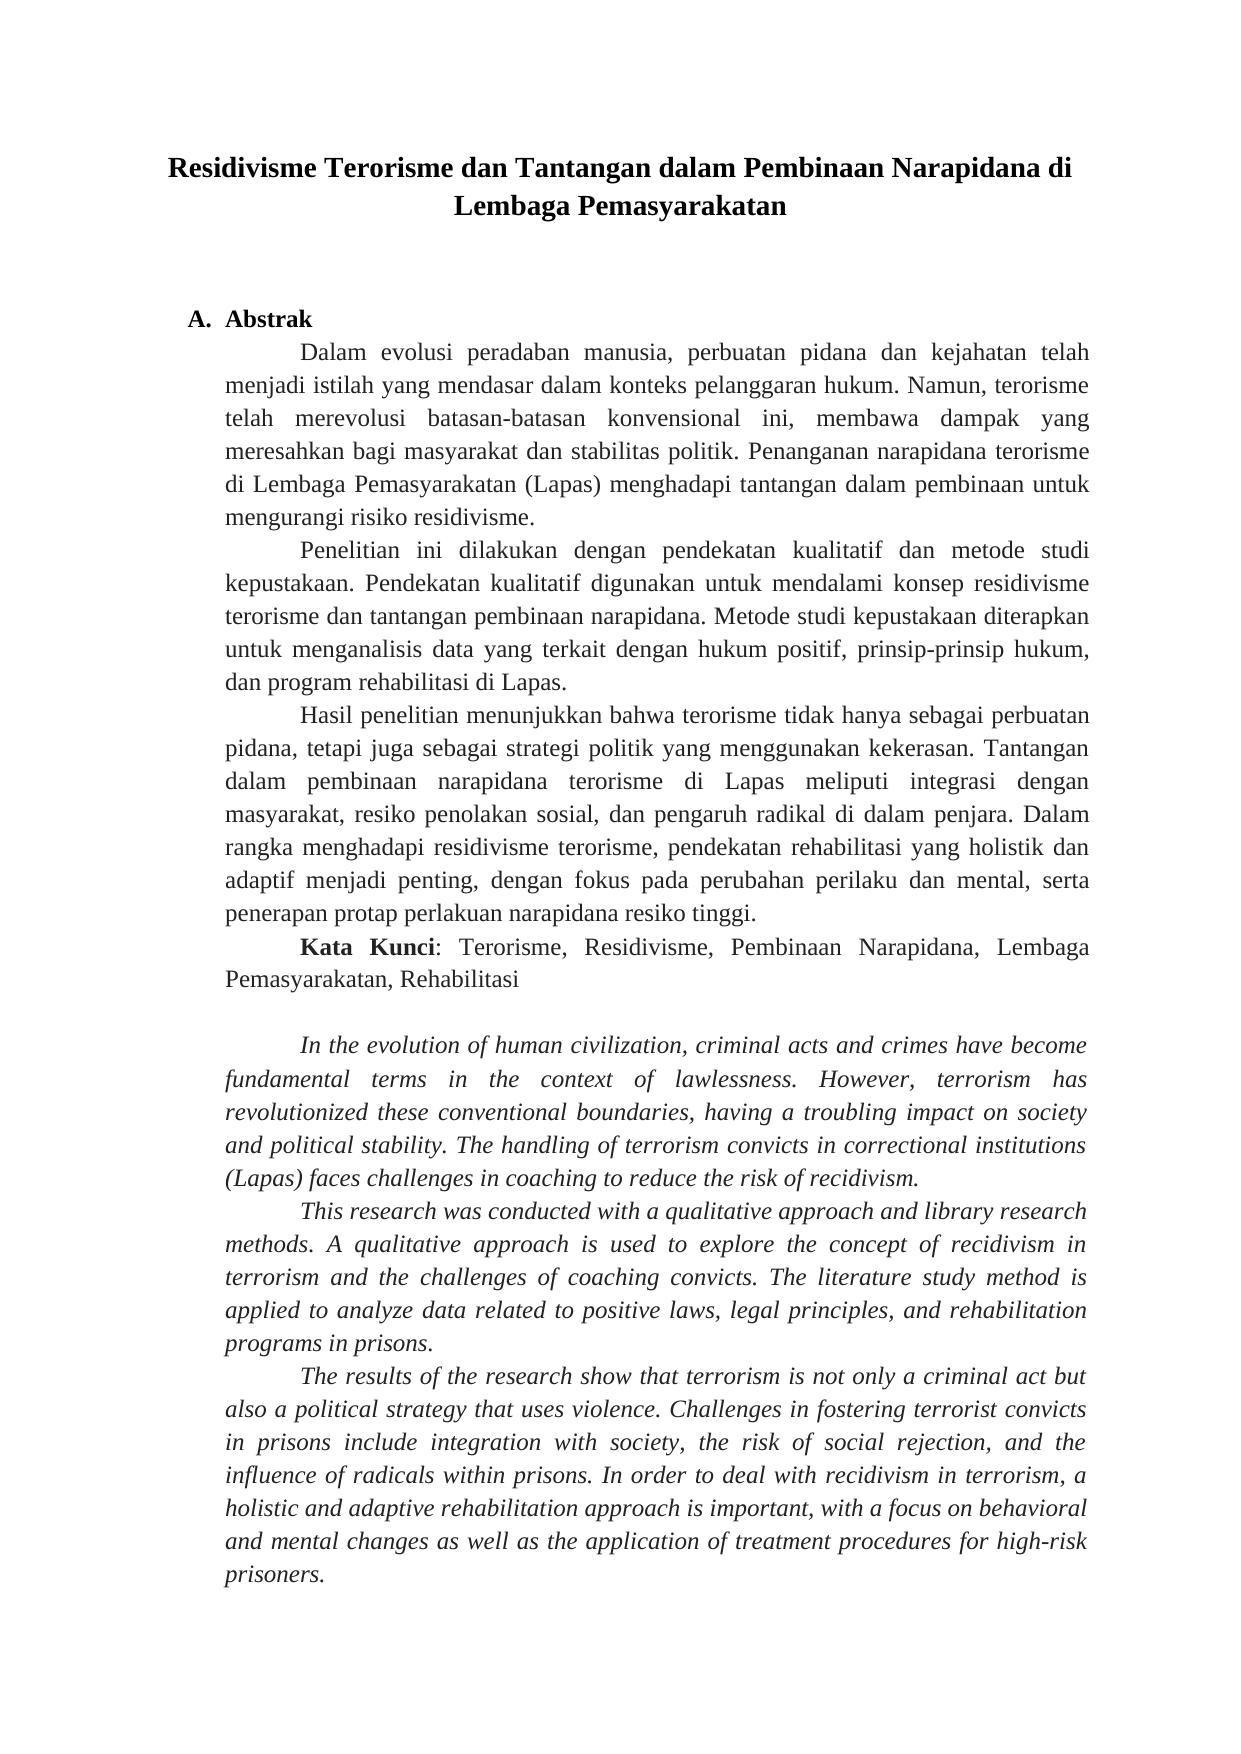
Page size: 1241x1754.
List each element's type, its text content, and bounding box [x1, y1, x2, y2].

text Dalam evolusi peradaban manusia, perbuatan pidana dan kejahatan telah menjadi istilah yang mendasar dalam konteks pelanggaran hukum. Namun, terorisme telah merevolusi batasan-batasan konvensional ini, membawa dampak yang meresahkan bagi masyarakat dan stabilitas politik. Penanganan narapidana terorisme di Lembaga Pemasyarakatan (Lapas) menghadapi tantangan dalam pembinaan untuk mengurangi risiko residivisme. [225, 337, 1090, 370]
text Kata Kunci: Terorisme, Residivisme, Pembinaan Narapidana, Lembaga Pemasyarakatan, Rehabilitasi [225, 932, 1090, 993]
text The results of the research show that terrorism is not only a criminal act but also a political strategy that uses violence. Challenges in fostering terrorist convicts in prisons include integration with society, the risk of social rejection, and the influence of radicals within prisons. In order to deal with recidivism in terrorism, a holistic and adaptive rehabilitation approach is important, with a focus on behavioral and mental changes as well as the application of treatment procedures for high-risk prisoners. [225, 1361, 1090, 1588]
text Penelitian ini dilakukan dengan pendekatan kualitatif dan metode studi kepustakaan. Pendekatan kualitatif digunakan untuk mendalami konsep residivisme terorisme dan tantangan pembinaan narapidana. Metode studi kepustakaan diterapkan untuk menganalisis data yang terkait dengan hukum positif, prinsip-prinsip hukum, dan program rehabilitasi di Lapas. [225, 535, 1090, 568]
text In the evolution of human civilization, criminal acts and crimes have become fundamental terms in the context of lawlessness. However, terrorism has revolutionized these conventional boundaries, having a troubling impact on society and political stability. The handling of terrorism convicts in correctional institutions (Lapas) faces challenges in coaching to reduce the risk of recidivism. [225, 1031, 1090, 1191]
text Penelitian ini dilakukan dengan pendekatan kualitatif dan metode studi kepustakaan. Pendekatan kualitatif digunakan untuk mendalami konsep residivisme terorisme dan tantangan pembinaan narapidana. Metode studi kepustakaan diterapkan untuk menganalisis data yang terkait dengan hukum positif, prinsip-prinsip hukum, dan program rehabilitasi di Lapas. [225, 663, 1090, 696]
list Abstrak [187, 304, 1090, 333]
text Dalam evolusi peradaban manusia, perbuatan pidana dan kejahatan telah menjadi istilah yang mendasar dalam konteks pelanggaran hukum. Namun, terorisme telah merevolusi batasan-batasan konvensional ini, membawa dampak yang meresahkan bagi masyarakat dan stabilitas politik. Penanganan narapidana terorisme di Lembaga Pemasyarakatan (Lapas) menghadapi tantangan dalam pembinaan untuk mengurangi risiko residivisme. [225, 498, 1090, 531]
text Residivisme Terorisme dan Tantangan dalam Pembinaan Narapidana di Lembaga Pemasyarakatan [150, 150, 1090, 222]
text This research was conducted with a qualitative approach and library research methods. A qualitative approach is used to explore the concept of recidivism in terrorism and the challenges of coaching convicts. The literature study method is applied to analyze data related to positive laws, legal principles, and rehabilitation programs in prisons. [225, 1196, 1090, 1357]
